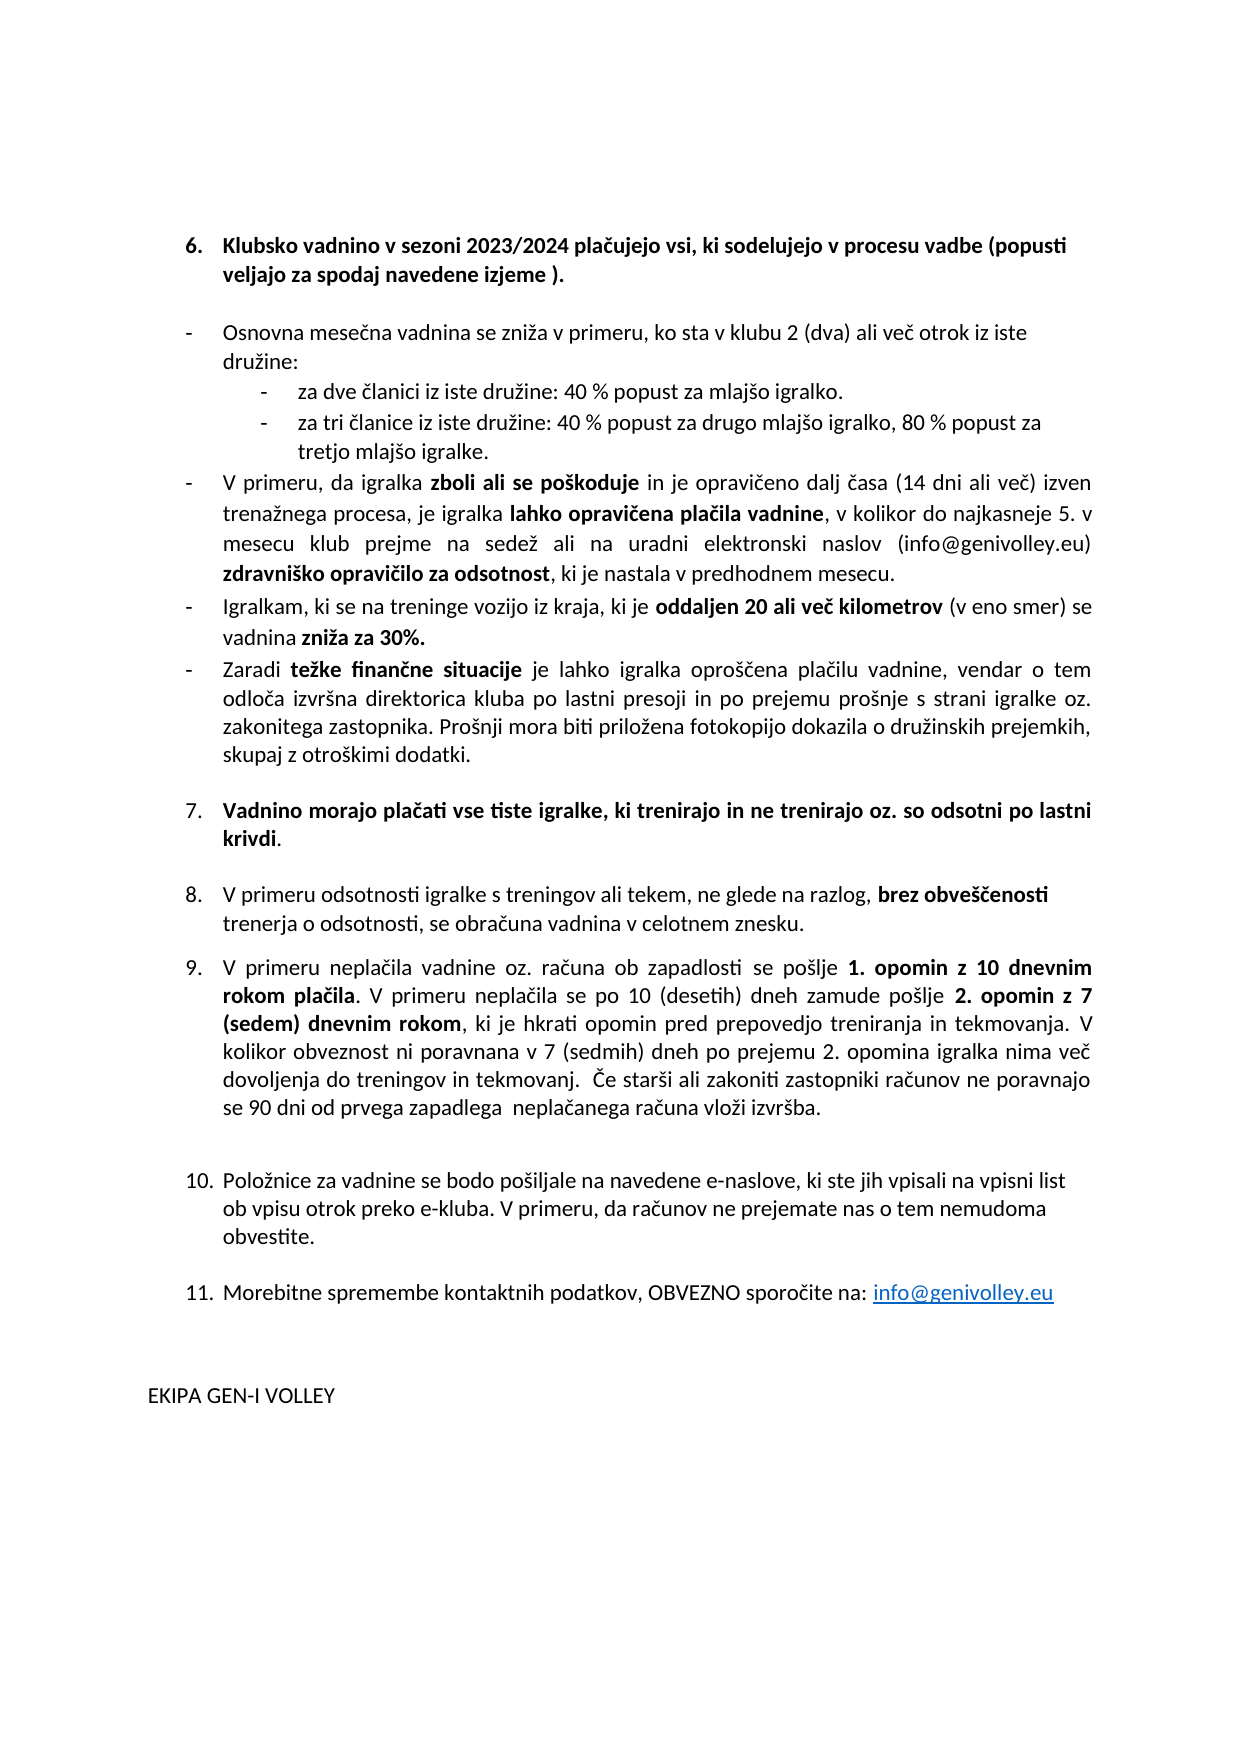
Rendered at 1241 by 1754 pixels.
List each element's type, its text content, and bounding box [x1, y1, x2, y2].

list Položnice za vadnine se bodo pošiljale na navedene e-naslove, ki ste jih vpisali na vpisni list ob vpisu otrok preko e-kluba. V primeru, da računov ne prejemate nas o tem nemudoma obvestite. [185, 1166, 1093, 1250]
list za dve članici iz iste družine: 40 % popust za mlajšo igralko. [260, 375, 1093, 406]
list V primeru, da igralka zboli ali se poškoduje in je opravičeno dalj časa (14 dni ali več) izven trenažnega procesa, je igralka lahko opravičena plačila vadnine, v kolikor do najkasneje 5. v mesecu klub prejme na sedež ali na uradni elektronski naslov (info@genivolley.eu) zdravniško opravičilo za odsotnost, ki je nastala v predhodnem mesecu. [185, 466, 1093, 587]
list Zaradi težke finančne situacije je lahko igralka oproščena plačilu vadnine, vendar o tem odloča izvršna direktorica kluba po lastni presoji in po prejemu prošnje s strani igralke oz. zakonitega zastopnika. Prošnji mora biti priložena fotokopijo dokazila o družinskih prejemkih, skupaj z otroškimi dodatki. [185, 653, 1093, 768]
list Klubsko vadnino v sezoni 2023/2024 plačujejo vsi, ki sodelujejo v procesu vadbe (popusti veljajo za spodaj navedene izjeme ). [185, 232, 1093, 288]
list Igralkam, ki se na treninge vozijo iz kraja, ki je oddaljen 20 ali več kilometrov (v eno smer) se vadnina zniža za 30%. [185, 589, 1093, 651]
list Morebitne spremembe kontaktnih podatkov, OBVEZNO sporočite na: info@genivolley.eu [185, 1278, 1093, 1306]
list Vadnino morajo plačati vse tiste igralke, ki trenirajo in ne trenirajo oz. so odsotni po lastni krivdi. [185, 797, 1093, 853]
list za tri članice iz iste družine: 40 % popust za drugo mlajšo igralko, 80 % popust za tretjo mlajšo igralke. [260, 406, 1093, 466]
list V primeru neplačila vadnine oz. računa ob zapadlosti se pošlje 1. opomin z 10 dnevnim rokom plačila. V primeru neplačila se po 10 (desetih) dneh zamude pošlje 2. opomin z 7 (sedem) dnevnim rokom, ki je hkrati opomin pred prepovedjo treniranja in tekmovanja. V kolikor obveznost ni poravnana v 7 (sedmih) dneh po prejemu 2. opomina igralka nima več dovoljenja do treningov in tekmovanj. Če starši ali zakoniti zastopniki računov ne poravnajo se 90 dni od prvega zapadlega neplačanega računa vloži izvršba. [185, 953, 1093, 1121]
list Osnovna mesečna vadnina se zniža v primeru, ko sta v klubu 2 (dva) ali več otrok iz iste družine: [185, 316, 1093, 375]
list V primeru odsotnosti igralke s treningov ali tekem, ne glede na razlog, brez obveščenosti trenerja o odsotnosti, se obračuna vadnina v celotnem znesku. [185, 881, 1093, 937]
text EKIPA GEN-I VOLLEY [148, 1381, 1093, 1409]
